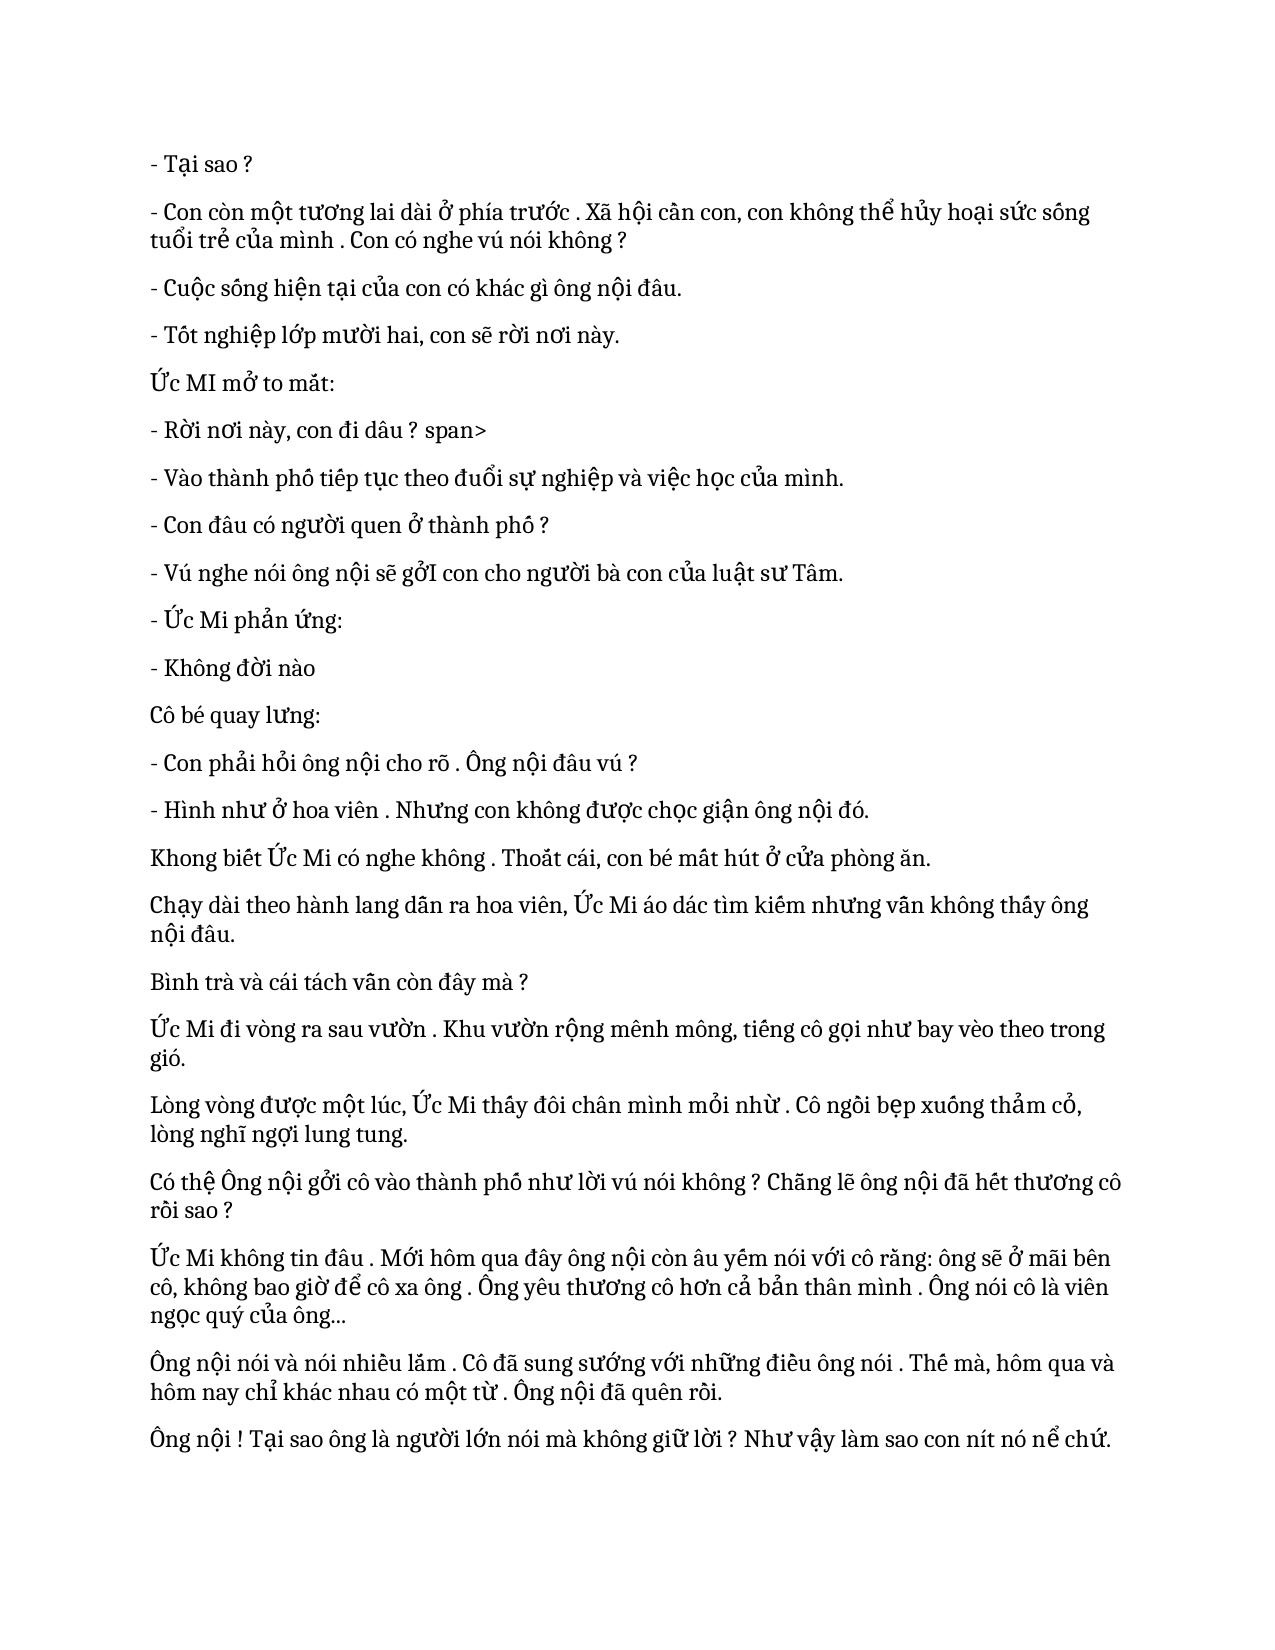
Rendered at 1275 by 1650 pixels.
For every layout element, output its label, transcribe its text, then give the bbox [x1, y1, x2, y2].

text Khong biết Ức Mi có nghe không . Thoắt cái, con bé mất hút ở cửa phòng ăn. [150, 844, 1125, 872]
text - Con còn một tương lai dài ở phía trước . Xã hội cần con, con không thể hủy hoại sức sống tuổi trẻ của mình . Con có nghe vú nói không ? [150, 197, 1125, 255]
text - Tại sao ? [150, 150, 1125, 179]
text - Không đời nào [150, 654, 1125, 682]
text - Con phải hỏi ông nội cho rõ . Ông nội đâu vú ? [150, 749, 1125, 777]
text Có thệ Ông nội gởi cô vào thành phố như lời vú nói không ? Chẵng lẽ ông nội đã hết thương cô rồi sao ? [150, 1167, 1125, 1225]
text Cô bé quay lưng: [150, 701, 1125, 730]
text - Con đâu có người quen ở thành phố ? [150, 511, 1125, 540]
text Ông nội nói và nói nhiều lắm . Cô đã sung sướng với những điều ông nói . Thế mà, hôm qua và hôm nay chỉ khác nhau có một từ . Ông nội đã quên rồi. [150, 1349, 1125, 1406]
text - Tốt nghiệp lớp mười hai, con sẽ rời nơi này. [150, 321, 1125, 350]
text Ức MI mở to mắt: [150, 369, 1125, 397]
text Lòng vòng được một lúc, Ức Mi thấy đôi chân mình mỏi nhừ . Cô ngồi bẹp xuống thảm cỏ, lòng nghĩ ngợi lung tung. [150, 1091, 1125, 1149]
text - Vú nghe nói ông nội sẽ gởI con cho người bà con của luật sư Tâm. [150, 559, 1125, 587]
text - Ức Mi phản ứng: [150, 606, 1125, 635]
text Ức Mi không tin đâu . Mới hôm qua đây ông nội còn âu yếm nói với cô rằng: ông sẽ ở mãi bên cô, không bao giờ để cô xa ông . Ông yêu thương cô hơn cả bản thân mình . Ông nói cô là viên ngọc quý của ông... [150, 1244, 1125, 1330]
text - Cuộc sống hiện tại của con có khác gì ông nội đâu. [150, 274, 1125, 302]
text Chạy dài theo hành lang dẫn ra hoa viên, Ức Mi áo dác tìm kiếm nhưng vẫn không thấy ông nội đâu. [150, 891, 1125, 949]
text - Hình như ở hoa viên . Nhưng con không được chọc giận ông nội đó. [150, 796, 1125, 825]
text Ông nội ! Tại sao ông là người lớn nói mà không giữ lời ? Như vậy làm sao con nít nó nể chứ. [150, 1425, 1125, 1454]
text Ức Mi đi vòng ra sau vườn . Khu vườn rộng mênh mông, tiếng cô gọi như bay vèo theo trong gió. [150, 1015, 1125, 1072]
text - Rời nơi này, con đi dâu ? span> [150, 416, 1125, 445]
text - Vào thành phố tiếp tục theo đuổi sự nghiệp và việc học của mình. [150, 464, 1125, 492]
text Bình trà và cái tách vẫn còn đây mà ? [150, 967, 1125, 996]
